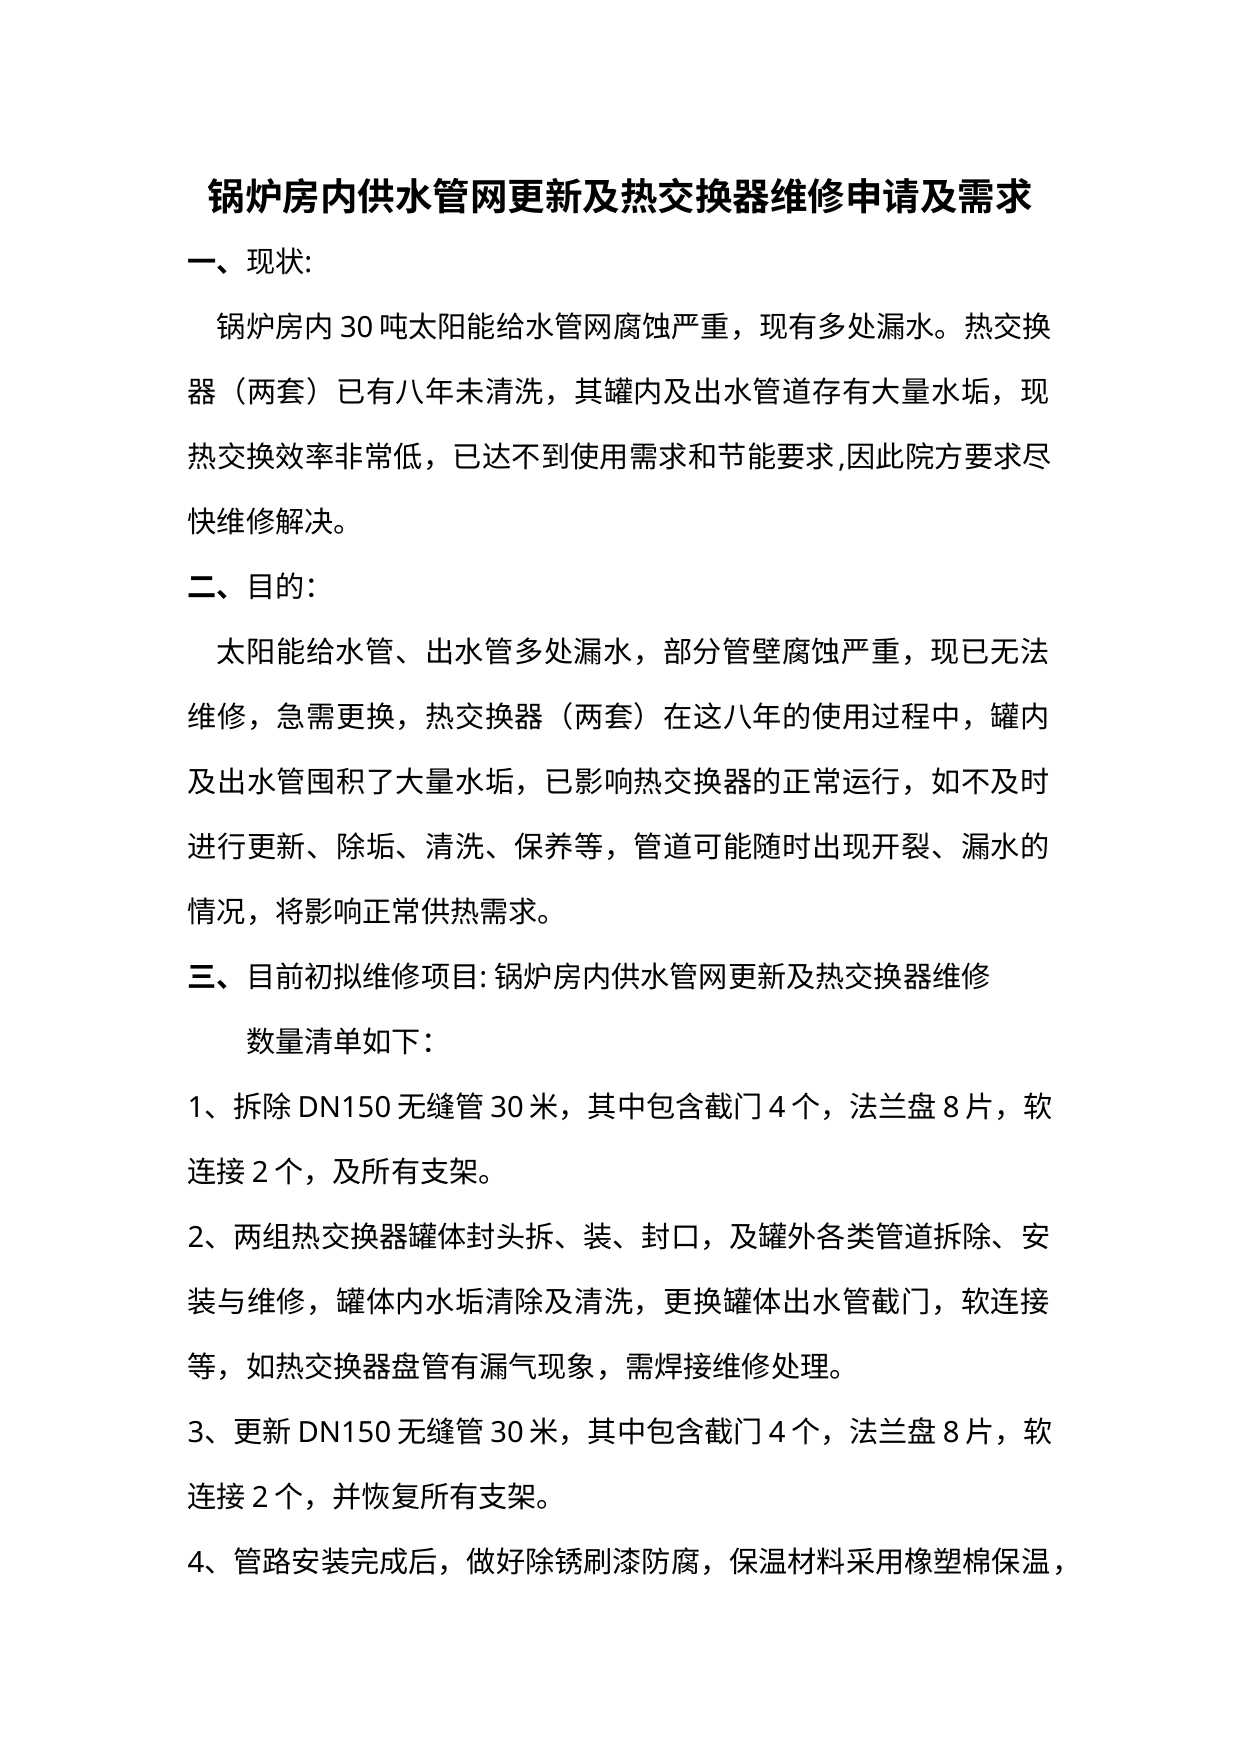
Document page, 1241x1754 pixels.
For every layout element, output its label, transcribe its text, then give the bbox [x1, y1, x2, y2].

text 二、目的： [187, 552, 1053, 617]
text 三、目前初拟维修项目: 锅炉房内供水管网更新及热交换器维修 [187, 942, 1053, 1007]
text 锅炉房内供水管网更新及热交换器维修申请及需求 [187, 162, 1053, 227]
text 一、现状: [187, 227, 1053, 292]
text 2、两组热交换器罐体封头拆、装、封口，及罐外各类管道拆除、安装与维修，罐体内水垢清除及清洗，更换罐体出水管截门，软连接等，如热交换器盘管有漏气现象，需焊接维修处理。 [187, 1202, 1053, 1397]
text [187, 1527, 1053, 1592]
text 太阳能给水管、出水管多处漏水，部分管壁腐蚀严重，现已无法维修，急需更换，热交换器（两套）在这八年的使用过程中，罐内及出水管囤积了大量水垢，已影响热交换器的正常运行，如不及时进行更新、除垢、清洗、保养等，管道可能随时出现开裂、漏水的情况，将影响正常供热需求。 [187, 617, 1053, 942]
text 3、更新DN150无缝管30米，其中包含截门4个，法兰盘8片，软连接2个，并恢复所有支架。 [187, 1397, 1053, 1527]
text 锅炉房内30吨太阳能给水管网腐蚀严重，现有多处漏水。热交换器（两套）已有八年未清洗，其罐内及出水管道存有大量水垢，现热交换效率非常低，已达不到使用需求和节能要求,因此院方要求尽快维修解决。 [187, 292, 1053, 552]
text 1、拆除DN150无缝管30米，其中包含截门4个，法兰盘8片，软连接2个，及所有支架。 [187, 1072, 1053, 1202]
text 数量清单如下： [187, 1007, 1053, 1072]
